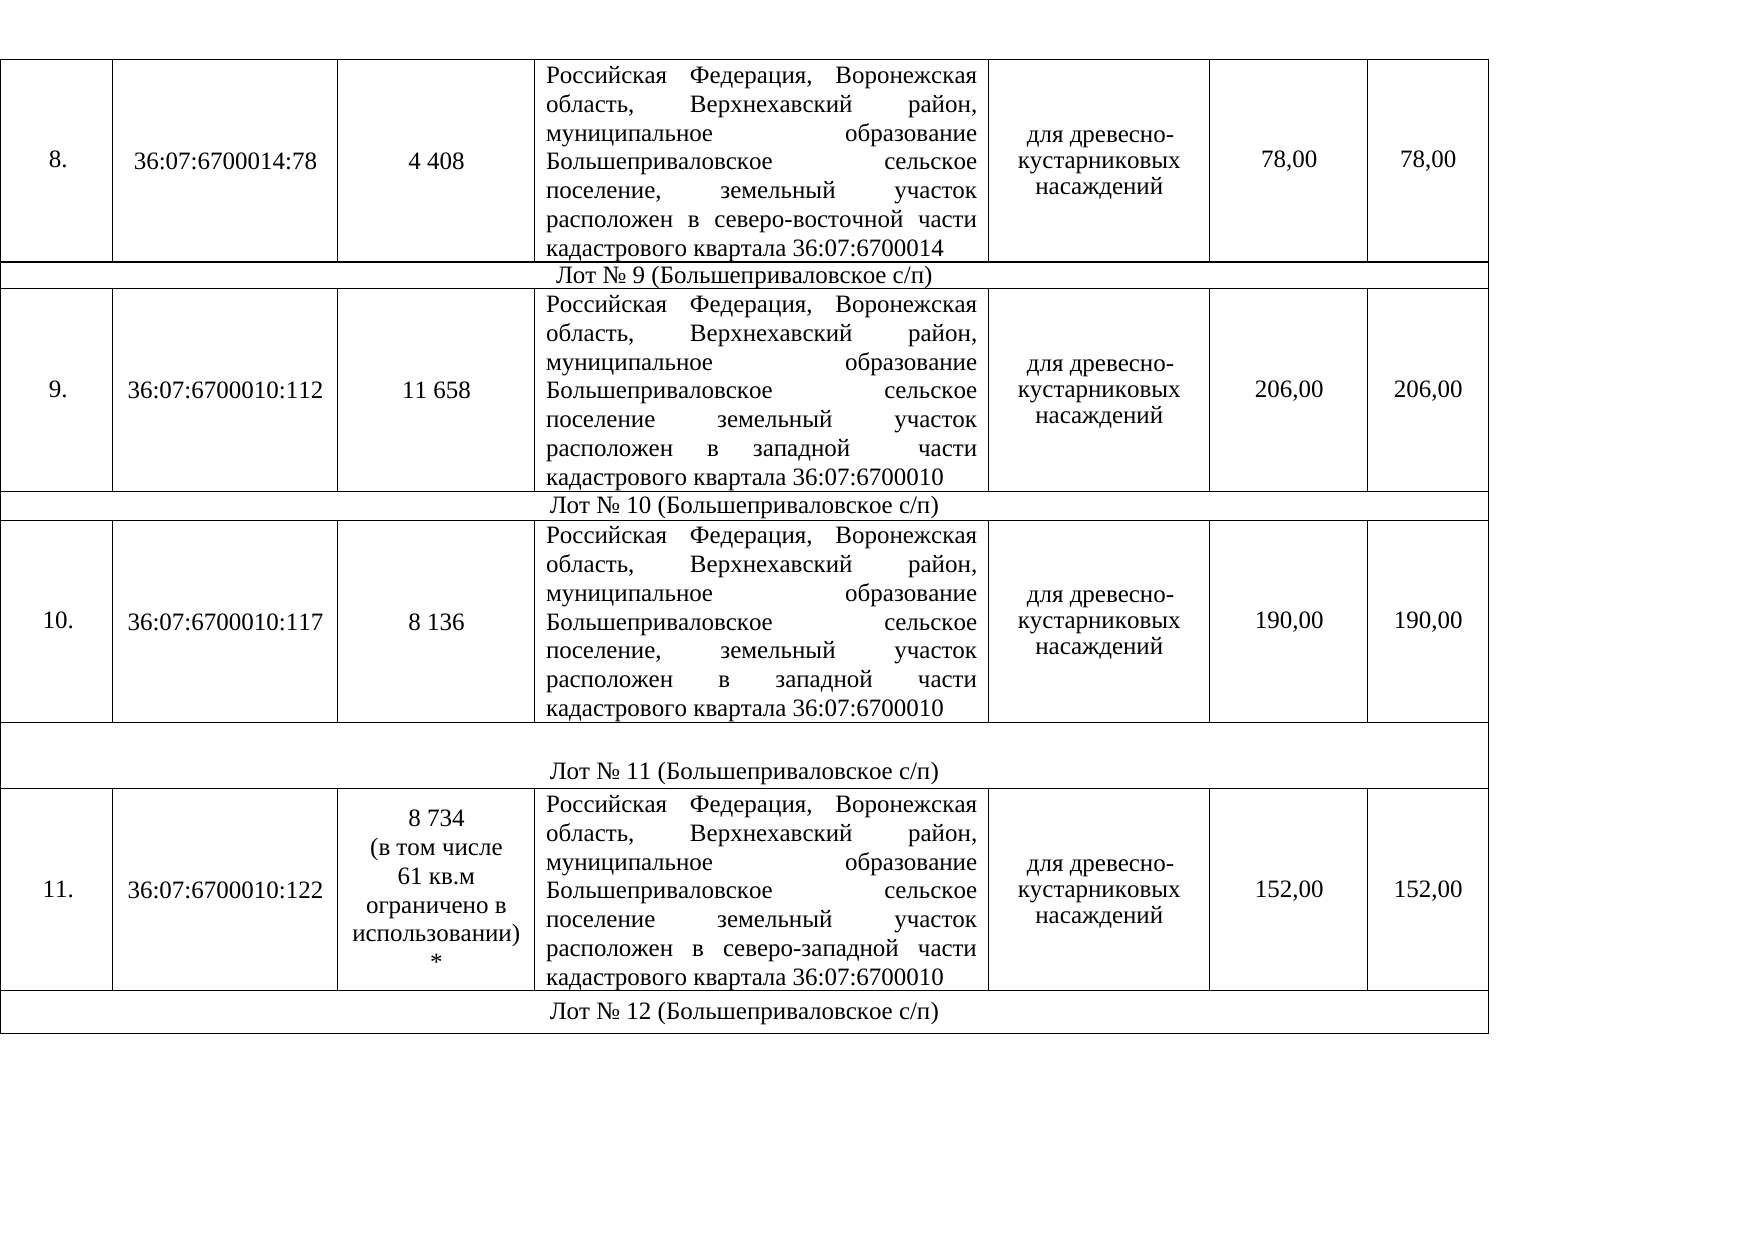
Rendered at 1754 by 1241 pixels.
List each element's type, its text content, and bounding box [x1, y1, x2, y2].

table_cell для древесно-кустарниковых насаждений [989, 60, 1209, 261]
table_cell для древесно-кустарниковых насаждений [989, 289, 1209, 491]
table_cell 4 408 [338, 60, 534, 261]
table_cell 36:07:6700010:122 [113, 789, 337, 990]
table_cell Лот № 9 (Большеприваловское с/п) [1, 263, 1488, 288]
table_cell 36:07:6700010:117 [113, 521, 337, 722]
table_cell 8 136 [338, 521, 534, 722]
table_cell 206,00 [1210, 289, 1367, 491]
table_cell 8 734 (в том числе 61 кв.м ограничено в использовании)* [338, 789, 534, 990]
table_cell 36:07:6700014:78 [113, 60, 337, 261]
table_cell 190,00 [1368, 521, 1488, 722]
table_cell 206,00 [1368, 289, 1488, 491]
table_cell 11 658 [338, 289, 534, 491]
table_cell Лот № 10 (Большеприваловское с/п) [1, 492, 1488, 519]
table_cell для древесно-кустарниковых насаждений [989, 789, 1209, 990]
table_cell 190,00 [1210, 521, 1367, 722]
table_cell Российская Федерация, Воронежская область, Верхнехавский район, муниципальное образование Большеприваловское сельское поселение, земельный участок расположен в северо-восточной части кадастрового квартала 36:07:6700014 [535, 60, 988, 261]
table_cell Российская Федерация, Воронежская область, Верхнехавский район, муниципальное образование Большеприваловское сельское поселение, земельный участок расположен в западной части кадастрового квартала 36:07:6700010 [535, 521, 988, 722]
table_cell 8. [1, 60, 112, 261]
table_cell 78,00 [1210, 60, 1367, 261]
table_cell 152,00 [1368, 789, 1488, 990]
table_cell Лот № 12 (Большеприваловское с/п) [1, 991, 1488, 1033]
table_cell 78,00 [1368, 60, 1488, 261]
table_cell 152,00 [1210, 789, 1367, 990]
table_cell 11. [1, 789, 112, 990]
table_cell Лот № 11 (Большеприваловское с/п) [1, 723, 1488, 788]
table_cell 9. [1, 289, 112, 491]
table_cell 10. [1, 521, 112, 722]
table_cell 36:07:6700010:112 [113, 289, 337, 491]
table_cell Российская Федерация, Воронежская область, Верхнехавский район, муниципальное образование Большеприваловское сельское поселение земельный участок расположен в западной части кадастрового квартала 36:07:6700010 [535, 289, 988, 491]
table_cell для древесно-кустарниковых насаждений [989, 521, 1209, 722]
